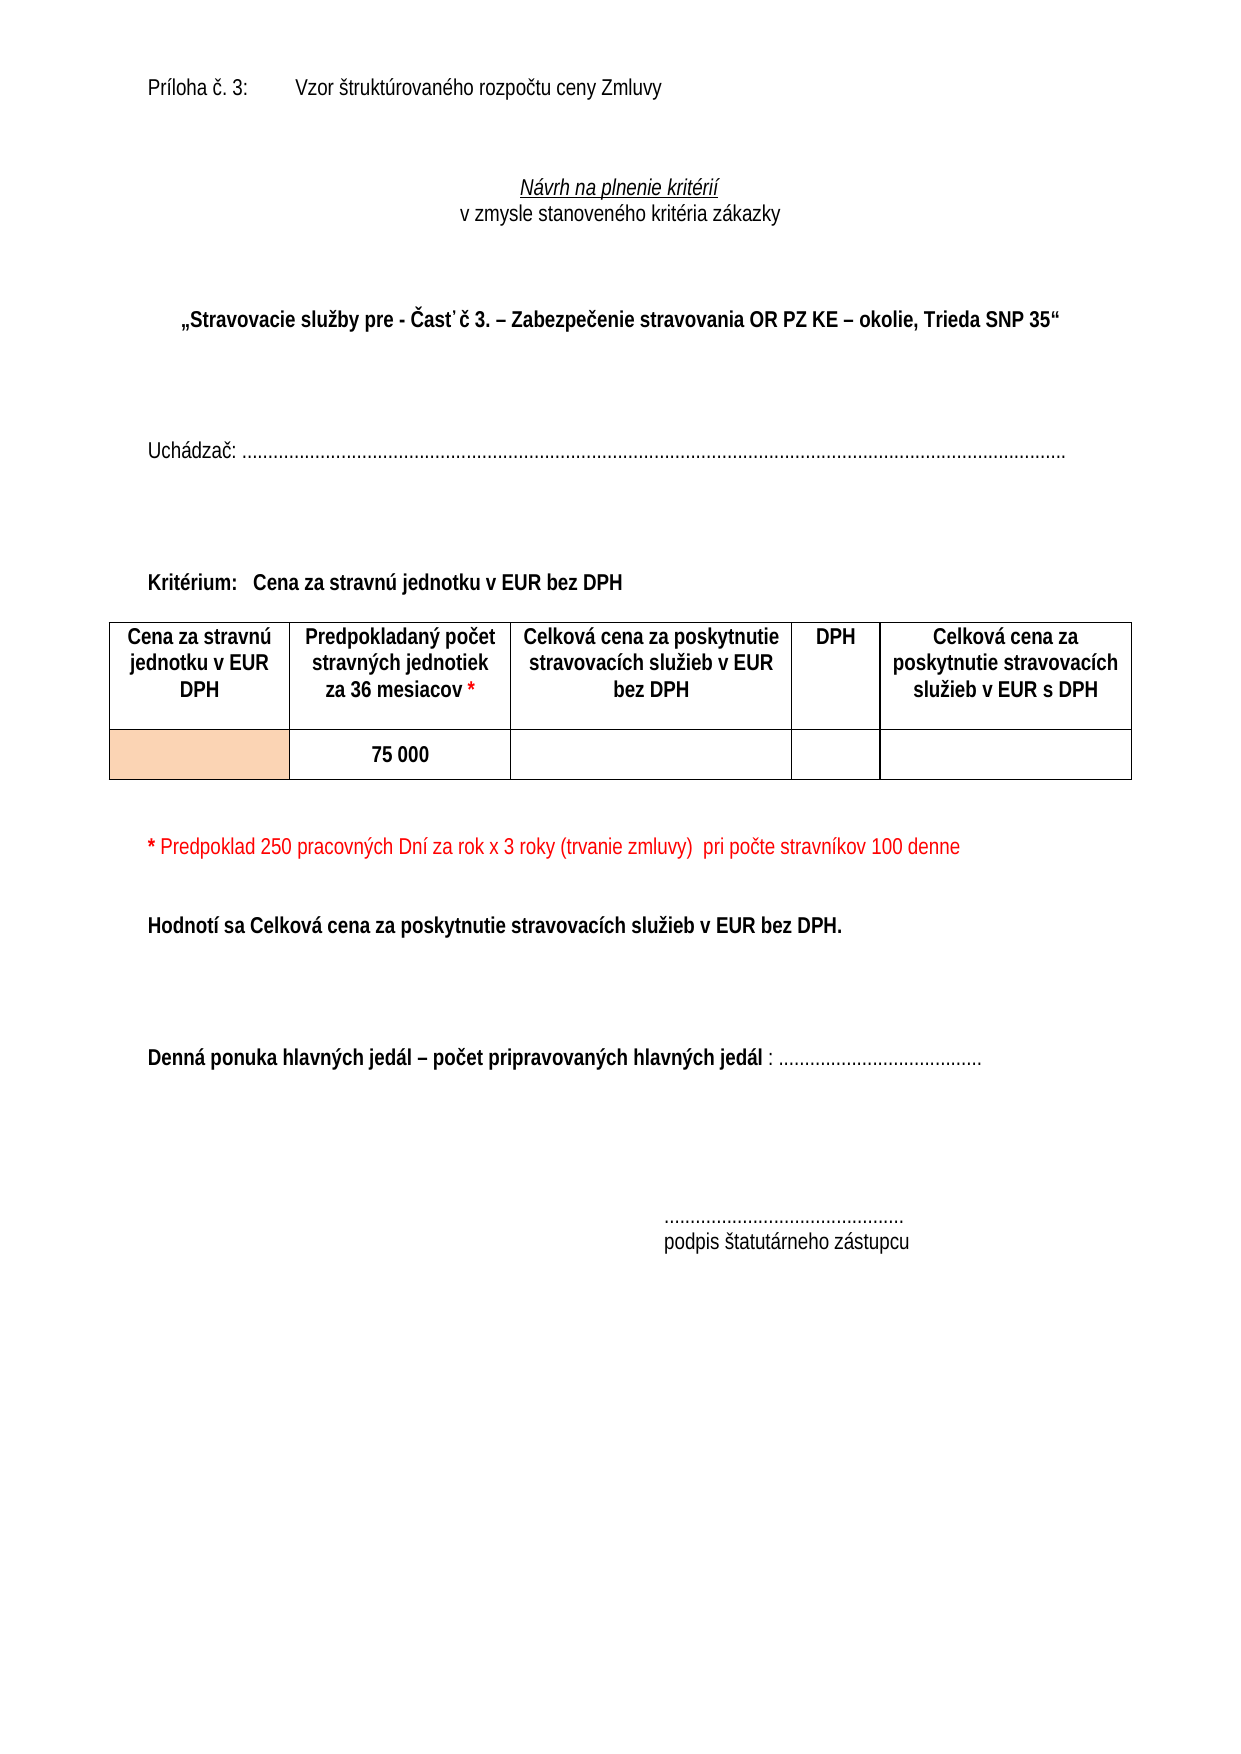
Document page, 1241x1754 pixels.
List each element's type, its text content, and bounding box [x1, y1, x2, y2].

text „Stravovacie služby pre - Časť č 3. – Zabezpečenie stravovania OR PZ KE – okolie, Trieda SNP 35“ [148, 306, 1093, 332]
text Uchádzač: .............................................................................................................................................................. [148, 437, 1093, 464]
table_cell [881, 730, 1131, 779]
text * Predpoklad 250 pracovných Dní za rok x 3 roky (trvanie zmluvy) pri počte stravníkov 100 denne [148, 833, 1093, 859]
text Kritérium: Cena za stravnú jednotku v EUR bez DPH [148, 569, 1093, 596]
table_cell [792, 730, 879, 779]
text Hodnotí sa Celková cena za poskytnutie stravovacích služieb v EUR bez DPH. [148, 912, 1093, 938]
text podpis štatutárneho zástupcu [590, 1228, 1093, 1254]
table_cell 75 000 [290, 730, 510, 779]
table_header Predpokladaný počet stravných jednotiek za 36 mesiacov * [290, 623, 510, 728]
table_header Celková cena za poskytnutie stravovacích služieb v EUR s DPH [881, 623, 1131, 728]
table_header Cena za stravnú jednotku v EUR DPH [110, 623, 289, 728]
text v zmysle stanoveného kritéria zákazky [148, 200, 1093, 227]
text .............................................. [590, 1202, 1093, 1228]
table_header Celková cena za poskytnutie stravovacích služieb v EUR bez DPH [511, 623, 791, 728]
text Denná ponuka hlavných jedál – počet pripravovaných hlavných jedál : ....................................... [148, 1043, 1093, 1070]
table_header DPH [792, 623, 879, 728]
table_cell [110, 730, 289, 779]
text Návrh na plnenie kritérií [148, 174, 1093, 200]
table_cell [511, 730, 791, 779]
